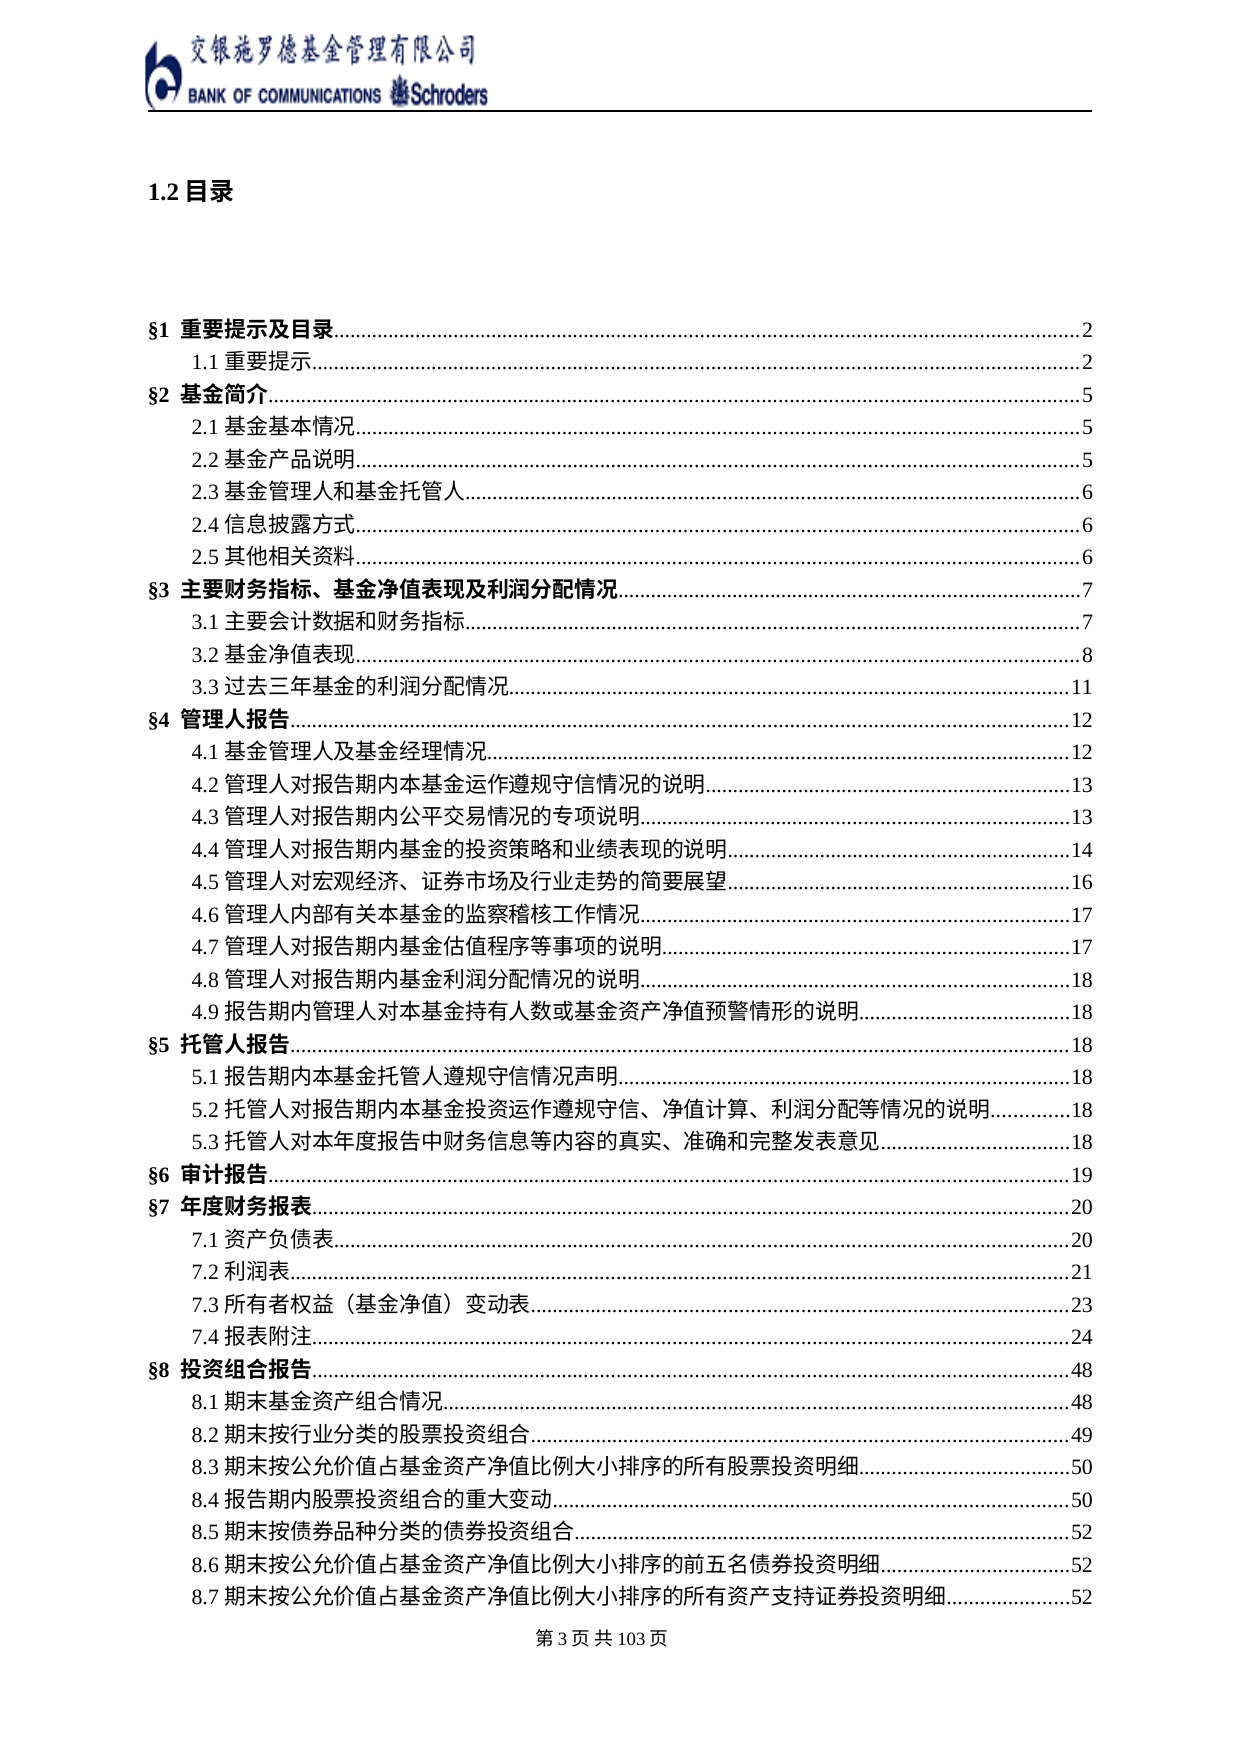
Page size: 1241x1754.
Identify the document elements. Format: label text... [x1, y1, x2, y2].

text 4.1 基金管理人及基金经理情况 12 [191, 734, 1092, 766]
text 4.6 管理人内部有关本基金的监察稽核工作情况 17 [191, 896, 1092, 929]
picture [145, 34, 488, 110]
text 8.2 期末按行业分类的股票投资组合 49 [191, 1416, 1092, 1449]
text 2.5 其他相关资料 6 [191, 539, 1092, 571]
text 7.3 所有者权益（基金净值）变动表 23 [191, 1286, 1092, 1319]
text 8.3 期末按公允价值占基金资产净值比例大小排序的所有股票投资明细 50 [191, 1449, 1092, 1481]
text 5.1 报告期内本基金托管人遵规守信情况声明 18 [191, 1059, 1092, 1091]
text §2 基金简介 5 [148, 376, 1092, 409]
text §3 主要财务指标、基金净值表现及利润分配情况 7 [148, 571, 1092, 604]
text 8.4 报告期内股票投资组合的重大变动 50 [191, 1481, 1092, 1514]
text 8.5 期末按债券品种分类的债券投资组合 52 [191, 1514, 1092, 1546]
text 1.1 重要提示 2 [191, 344, 1092, 376]
text §4 管理人报告 12 [148, 701, 1092, 734]
text 4.2 管理人对报告期内本基金运作遵规守信情况的说明 13 [191, 766, 1092, 799]
text 4.9 报告期内管理人对本基金持有人数或基金资产净值预警情形的说明 18 [191, 994, 1092, 1026]
text §8 投资组合报告 48 [148, 1351, 1092, 1384]
text 3.3 过去三年基金的利润分配情况 11 [191, 669, 1092, 701]
text §1 重要提示及目录 2 [148, 311, 1092, 344]
text 2.3 基金管理人和基金托管人 6 [191, 474, 1092, 506]
text §6 审计报告 19 [148, 1156, 1092, 1189]
text 7.1 资产负债表 20 [191, 1221, 1092, 1254]
text 2.4 信息披露方式 6 [191, 506, 1092, 539]
text §5 托管人报告 18 [148, 1026, 1092, 1059]
text 4.8 管理人对报告期内基金利润分配情况的说明 18 [191, 961, 1092, 994]
text 2.2 基金产品说明 5 [191, 441, 1092, 474]
text 5.2 托管人对报告期内本基金投资运作遵规守信、净值计算、利润分配等情况的说明 18 [191, 1091, 1092, 1124]
text 4.5 管理人对宏观经济、证券市场及行业走势的简要展望 16 [191, 864, 1092, 896]
text §7 年度财务报表 20 [148, 1189, 1092, 1221]
text 5.3 托管人对本年度报告中财务信息等内容的真实、准确和完整发表意见 18 [191, 1124, 1092, 1156]
text 7.2 利润表 21 [191, 1254, 1092, 1286]
text 4.4 管理人对报告期内基金的投资策略和业绩表现的说明 14 [191, 831, 1092, 864]
text 8.6 期末按公允价值占基金资产净值比例大小排序的前五名债券投资明细 52 [191, 1546, 1092, 1579]
text 7.4 报表附注 24 [191, 1319, 1092, 1351]
text 4.3 管理人对报告期内公平交易情况的专项说明 13 [191, 799, 1092, 831]
text 1.2目录 [148, 157, 1092, 222]
text 8.7 期末按公允价值占基金资产净值比例大小排序的所有资产支持证券投资明细 52 [191, 1579, 1092, 1611]
text 3.1 主要会计数据和财务指标 7 [191, 604, 1092, 636]
text 8.1 期末基金资产组合情况 48 [191, 1384, 1092, 1416]
text 4.7 管理人对报告期内基金估值程序等事项的说明 17 [191, 929, 1092, 961]
text 3.2 基金净值表现 8 [191, 636, 1092, 669]
text 2.1 基金基本情况 5 [191, 409, 1092, 441]
